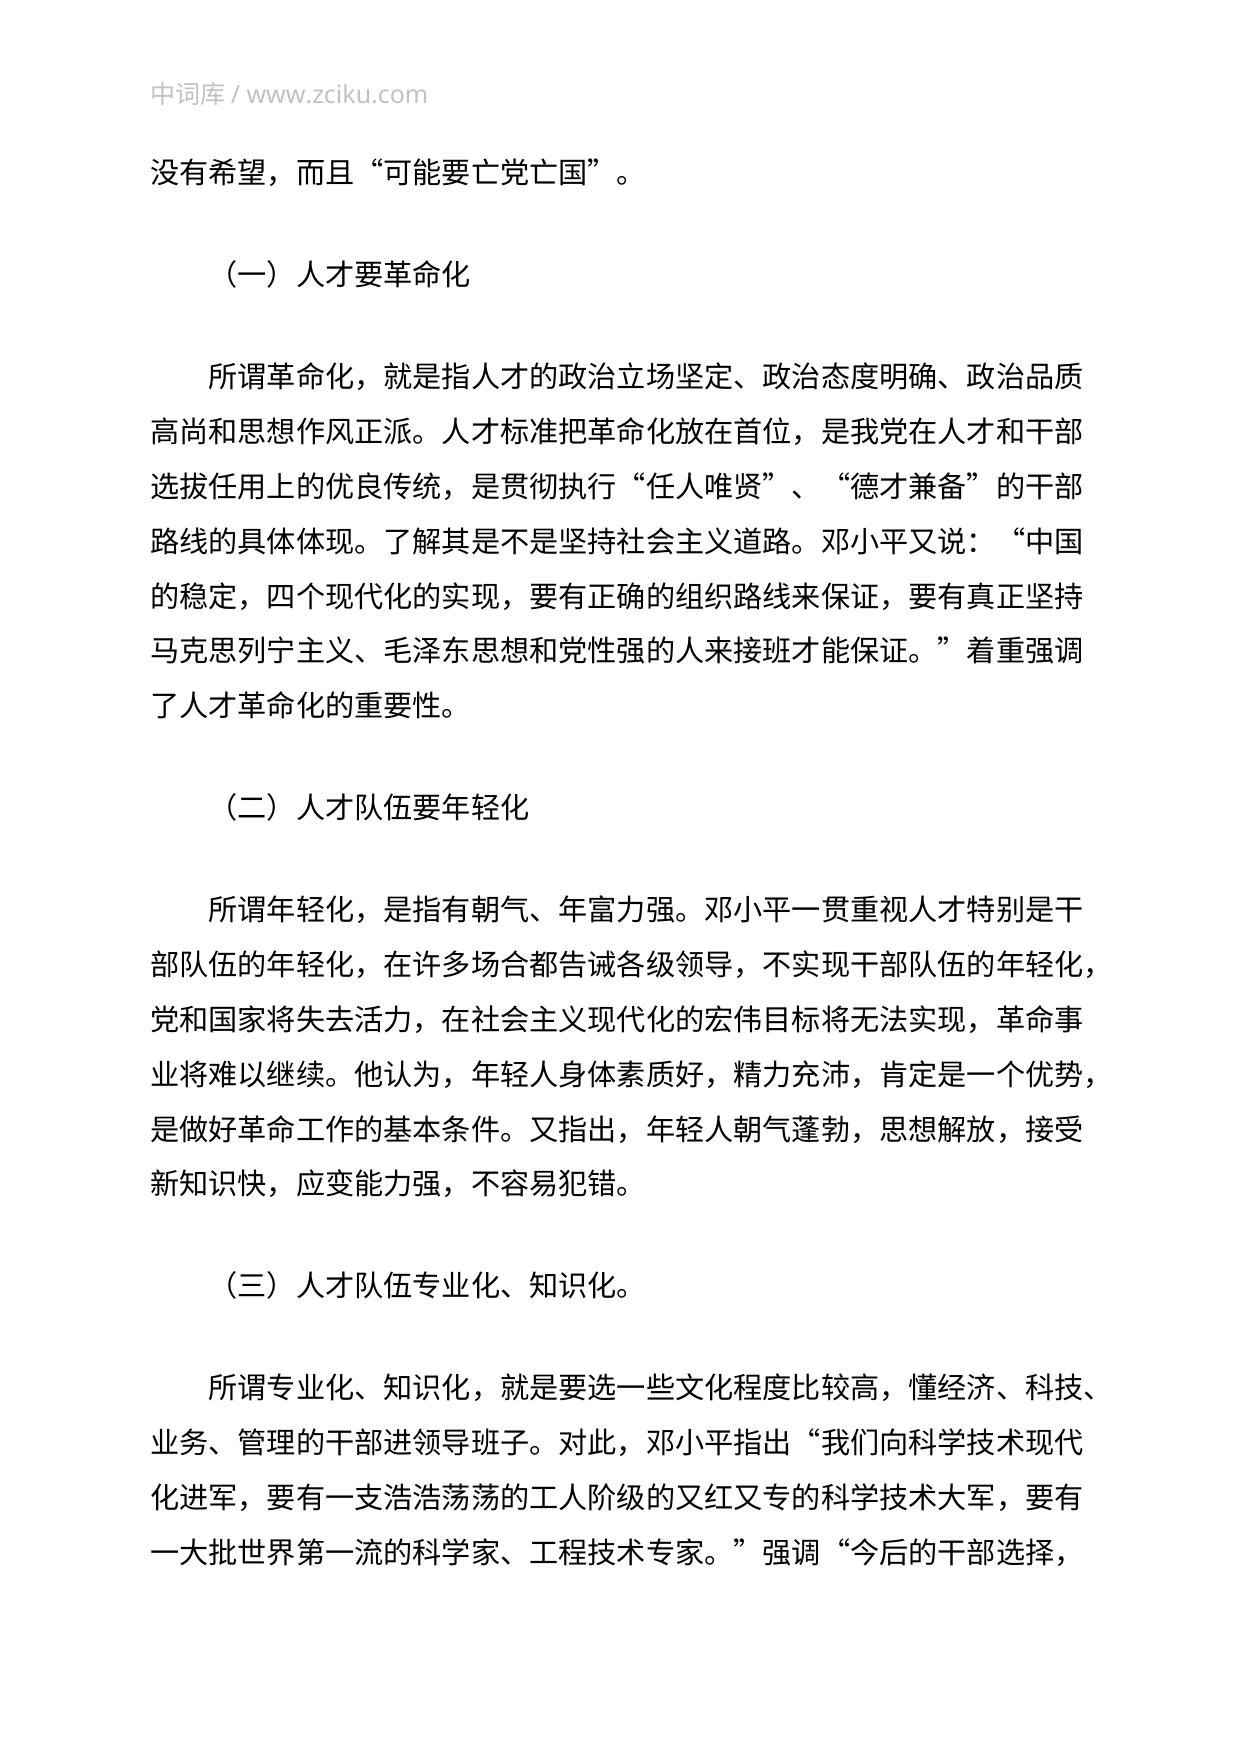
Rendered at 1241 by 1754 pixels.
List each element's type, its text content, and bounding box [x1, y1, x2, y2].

text （三）人才队伍专业化、知识化。 [150, 1263, 1090, 1305]
text （二）人才队伍要年轻化 [150, 785, 1090, 827]
text 所谓革命化，就是指人才的政治立场坚定、政治态度明确、政治品质高尚和思想作风正派。人才标准把革命化放在首位，是我党在人才和干部选拔任用上的优良传统，是贯彻执行“任人唯贤”、“德才兼备”的干部路线的具体体现。了解其是不是坚持社会主义道路。邓小平又说：“中国的稳定，四个现代化的实现，要有正确的组织路线来保证，要有真正坚持马克思列宁主义、毛泽东思想和党性强的人来接班才能保证。”着重强调了人才革命化的重要性。 [150, 353, 1090, 725]
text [150, 1364, 1090, 1571]
text （一）人才要革命化 [150, 252, 1090, 294]
text 所谓年轻化，是指有朝气、年富力强。邓小平一贯重视人才特别是干部队伍的年轻化，在许多场合都告诫各级领导，不实现干部队伍的年轻化，党和国家将失去活力，在社会主义现代化的宏伟目标将无法实现，革命事业将难以继续。他认为，年轻人身体素质好，精力充沛，肯定是一个优势，是做好革命工作的基本条件。又指出，年轻人朝气蓬勃，思想解放，接受新知识快，应变能力强，不容易犯错。 [150, 886, 1090, 1203]
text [150, 150, 1090, 192]
